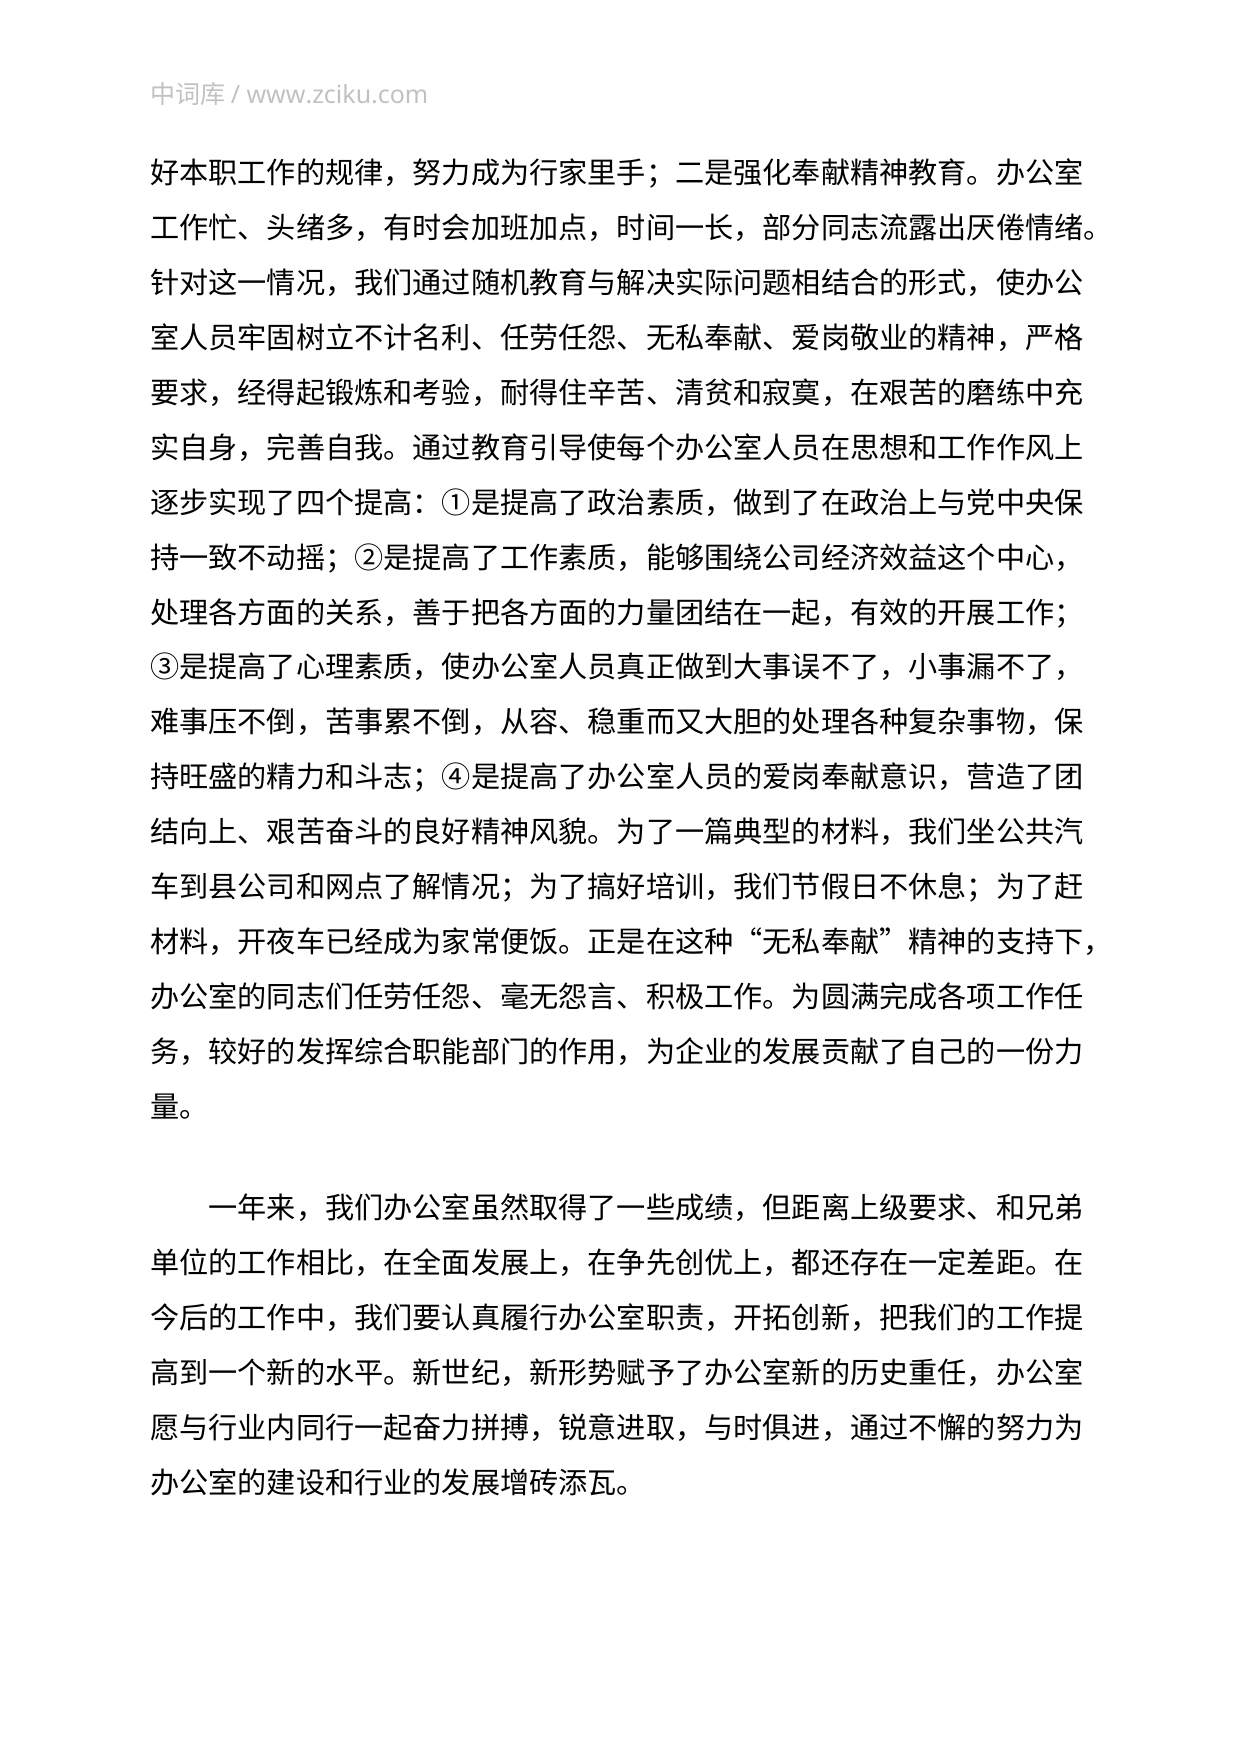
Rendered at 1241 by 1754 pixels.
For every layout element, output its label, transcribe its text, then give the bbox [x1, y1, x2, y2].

text 一年来，我们办公室虽然取得了一些成绩，但距离上级要求、和兄弟单位的工作相比，在全面发展上，在争先创优上，都还存在一定差距。在今后的工作中，我们要认真履行办公室职责，开拓创新，把我们的工作提高到一个新的水平。新世纪，新形势赋予了办公室新的历史重任，办公室愿与行业内同行一起奋力拼搏，锐意进取，与时俱进，通过不懈的努力为办公室的建设和行业的发展增砖添瓦。 [150, 1185, 1090, 1502]
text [150, 150, 1090, 1126]
